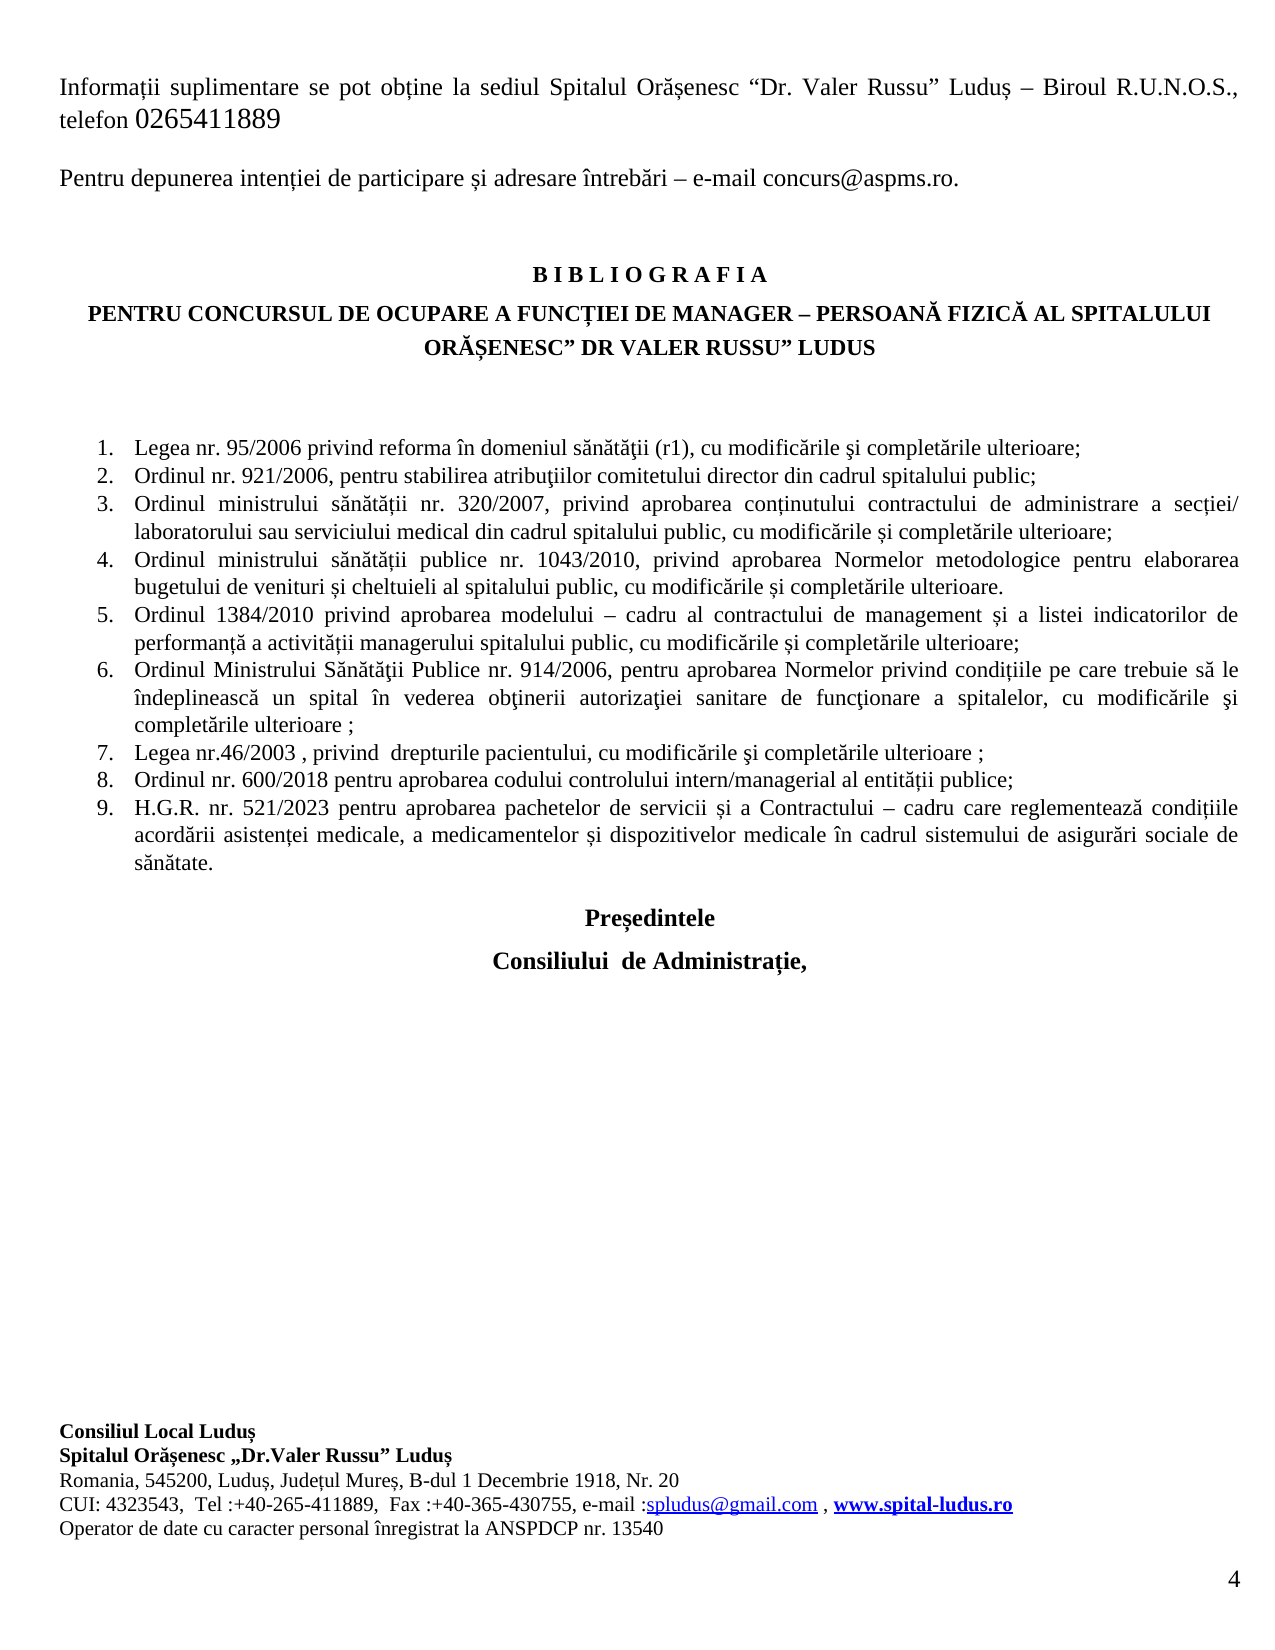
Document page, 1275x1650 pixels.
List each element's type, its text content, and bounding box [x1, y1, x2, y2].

list Ordinul 1384/2010 privind aprobarea modelului – cadru al contractului de management și a listei indicatorilor de performanță a activității managerului spitalului public, cu modificările și completările ulterioare; [97, 601, 1240, 656]
text PENTRU CONCURSUL DE OCUPARE A FUNCȚIEI DE MANAGER – PERSOANĂ FIZICĂ AL SPITALULUI ORĂȘENESC” DR VALER RUSSU” LUDUS [59, 294, 1240, 362]
text Informații suplimentare se pot obține la sediul Spitalul Orășenesc “Dr. Valer Russu” Luduș – Biroul R.U.N.O.S., telefon 0265411889 [59, 72, 1240, 134]
text Pentru depunerea intenției de participare și adresare întrebări – e-mail concurs@aspms.ro. [59, 163, 1240, 192]
list H.G.R. nr. 521/2023 pentru aprobarea pachetelor de servicii și a Contractului – cadru care reglementează condițiile acordării asistenței medicale, a medicamentelor și dispozitivelor medicale în cadrul sistemului de asigurări sociale de sănătate. [97, 793, 1240, 876]
list Ordinul nr. 921/2006, pentru stabilirea atribuţiilor comitetului director din cadrul spitalului public; [97, 462, 1240, 489]
list Ordinul ministrului sănătății nr. 320/2007, privind aprobarea conținutului contractului de administrare a secției/ laboratorului sau serviciului medical din cadrul spitalului public, cu modificările și completările ulterioare; [97, 489, 1240, 544]
text B I B L I O G R A F I A [59, 255, 1240, 289]
list Ordinul ministrului sănătății publice nr. 1043/2010, privind aprobarea Normelor metodologice pentru elaborarea bugetului de venituri și cheltuieli al spitalului public, cu modificările și completările ulterioare. [97, 545, 1240, 600]
list Ordinul Ministrului Sănătăţii Publice nr. 914/2006, pentru aprobarea Normelor privind condițiile pe care trebuie să le îndeplinească un spital în vederea obţinerii autorizaţiei sanitare de funcţionare a spitalelor, cu modificările şi completările ulterioare ; [97, 656, 1240, 738]
text Consiliului de Administrație, [59, 946, 1240, 975]
list Legea nr.46/2003 , privind drepturile pacientului, cu modificările şi completările ulterioare ; [97, 738, 1240, 766]
list Legea nr. 95/2006 privind reforma în domeniul sănătăţii (r1), cu modificările şi completările ulterioare; [97, 433, 1240, 461]
list Ordinul nr. 600/2018 pentru aprobarea codului controlului intern/managerial al entității publice; [97, 766, 1240, 793]
text Președintele [59, 903, 1240, 932]
